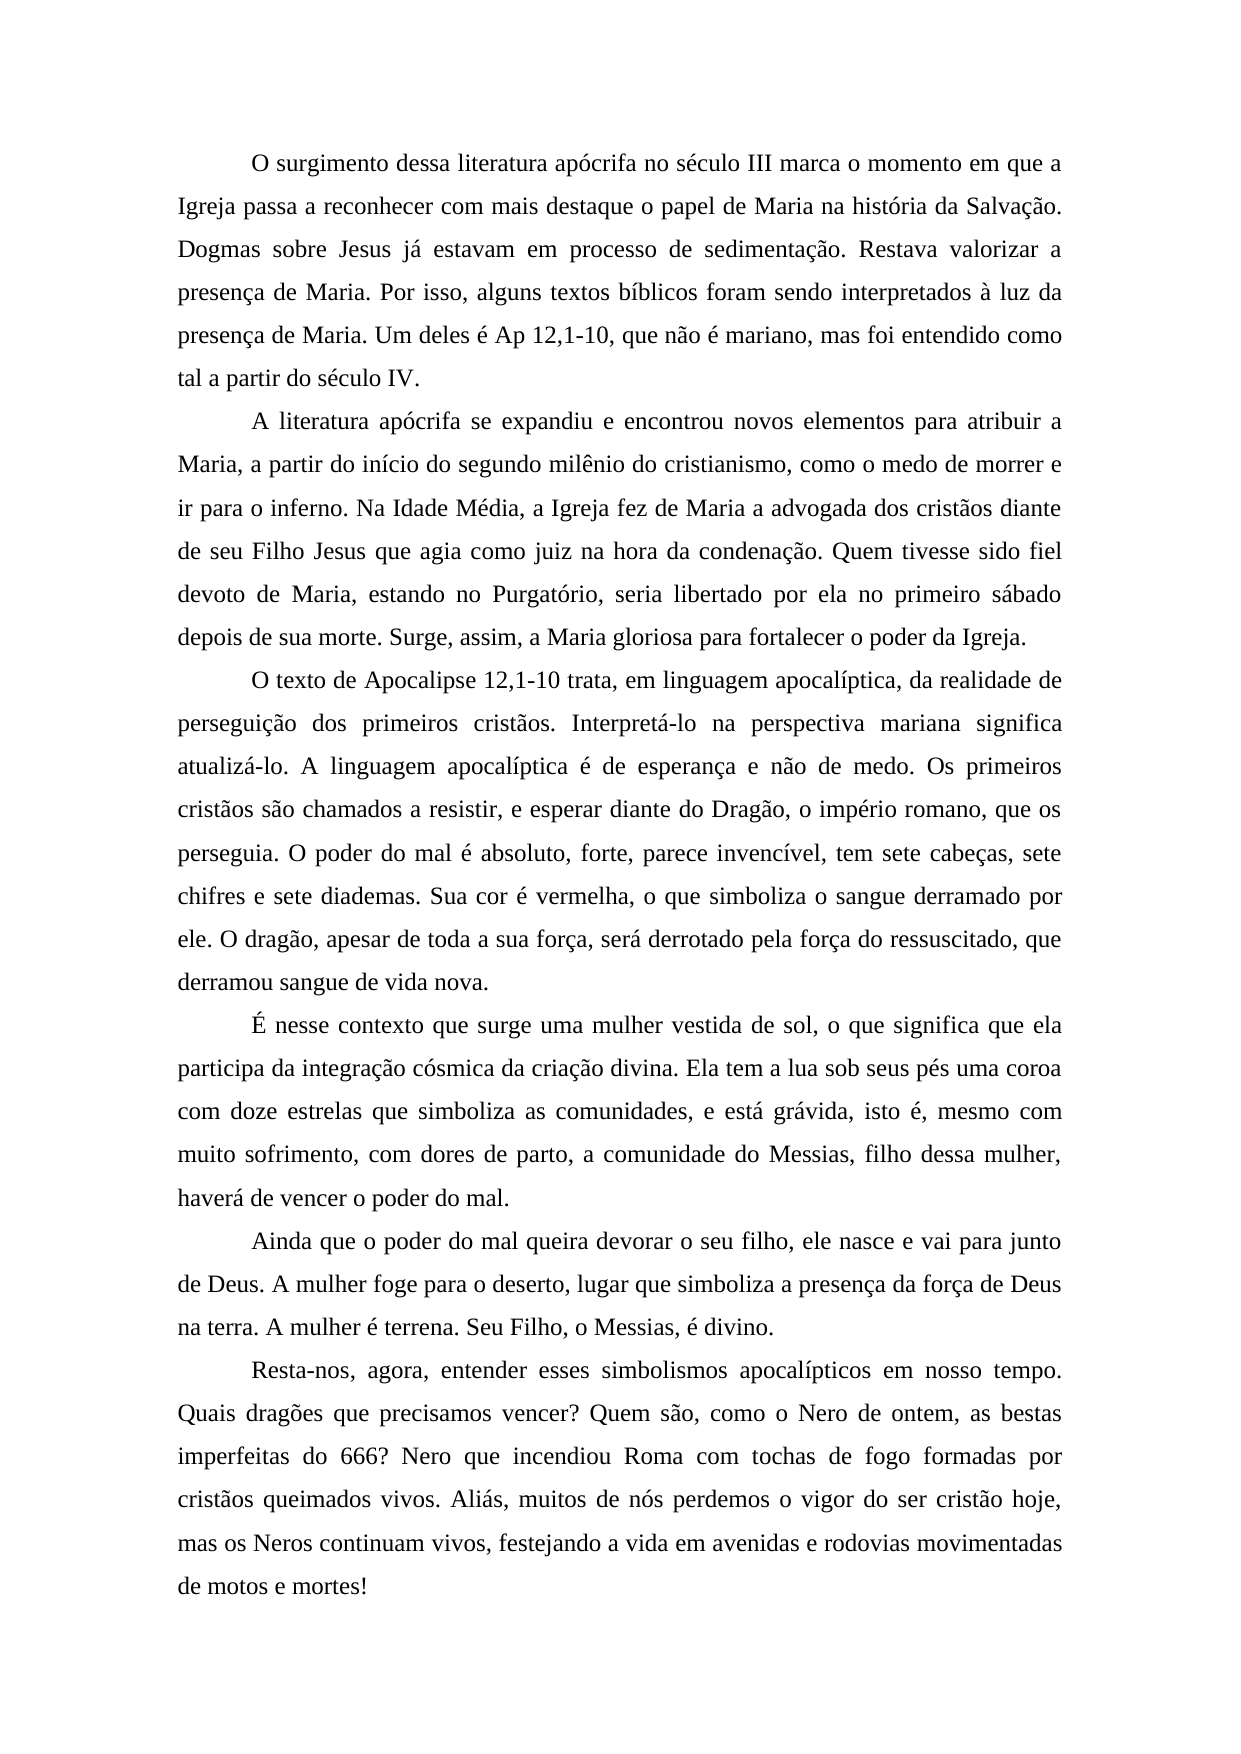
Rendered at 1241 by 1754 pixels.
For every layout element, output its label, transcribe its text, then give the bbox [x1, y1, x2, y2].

text O texto de Apocalipse 12,1-10 trata, em linguagem apocalíptica, da realidade de perseguição dos primeiros cristãos. Interpretá-lo na perspectiva mariana significa atualizá-lo. A linguagem apocalíptica é de esperança e não de medo. Os primeiros cristãos são chamados a resistir, e esperar diante do Dragão, o império romano, que os perseguia. O poder do mal é absoluto, forte, parece invencível, tem sete cabeças, sete chifres e sete diademas. Sua cor é vermelha, o que simboliza o sangue derramado por ele. O dragão, apesar de toda a sua força, será derrotado pela força do ressuscitado, que derramou sangue de vida nova. [177, 665, 1063, 996]
text A literatura apócrifa se expandiu e encontrou novos elementos para atribuir a Maria, a partir do início do segundo milênio do cristianismo, como o medo de morrer e ir para o inferno. Na Idade Média, a Igreja fez de Maria a advogada dos cristãos diante de seu Filho Jesus que agia como juiz na hora da condenação. Quem tivesse sido fiel devoto de Maria, estando no Purgatório, seria libertado por ela no primeiro sábado depois de sua morte. Surge, assim, a Maria gloriosa para fortalecer o poder da Igreja. [177, 406, 1063, 651]
text Resta-nos, agora, entender esses simbolismos apocalípticos em nosso tempo. Quais dragões que precisamos vencer? Quem são, como o Nero de ontem, as bestas imperfeitas do 666? Nero que incendiou Roma com tochas de fogo formadas por cristãos queimados vivos. Aliás, muitos de nós perdemos o vigor do ser cristão hoje, mas os Neros continuam vivos, festejando a vida em avenidas e rodovias movimentadas de motos e mortes! [177, 1355, 1063, 1599]
text Ainda que o poder do mal queira devorar o seu filho, ele nasce e vai para junto de Deus. A mulher foge para o deserto, lugar que simboliza a presença da força de Deus na terra. A mulher é terrena. Seu Filho, o Messias, é divino. [177, 1226, 1063, 1341]
text O surgimento dessa literatura apócrifa no século III marca o momento em que a Igreja passa a reconhecer com mais destaque o papel de Maria na história da Salvação. Dogmas sobre Jesus já estavam em processo de sedimentação. Restava valorizar a presença de Maria. Por isso, alguns textos bíblicos foram sendo interpretados à luz da presença de Maria. Um deles é Ap 12,1-10, que não é mariano, mas foi entendido como tal a partir do século IV. [177, 148, 1063, 392]
text É nesse contexto que surge uma mulher vestida de sol, o que significa que ela participa da integração cósmica da criação divina. Ela tem a lua sob seus pés uma coroa com doze estrelas que simboliza as comunidades, e está grávida, isto é, mesmo com muito sofrimento, com dores de parto, a comunidade do Messias, filho dessa mulher, haverá de vencer o poder do mal. [177, 1010, 1063, 1211]
